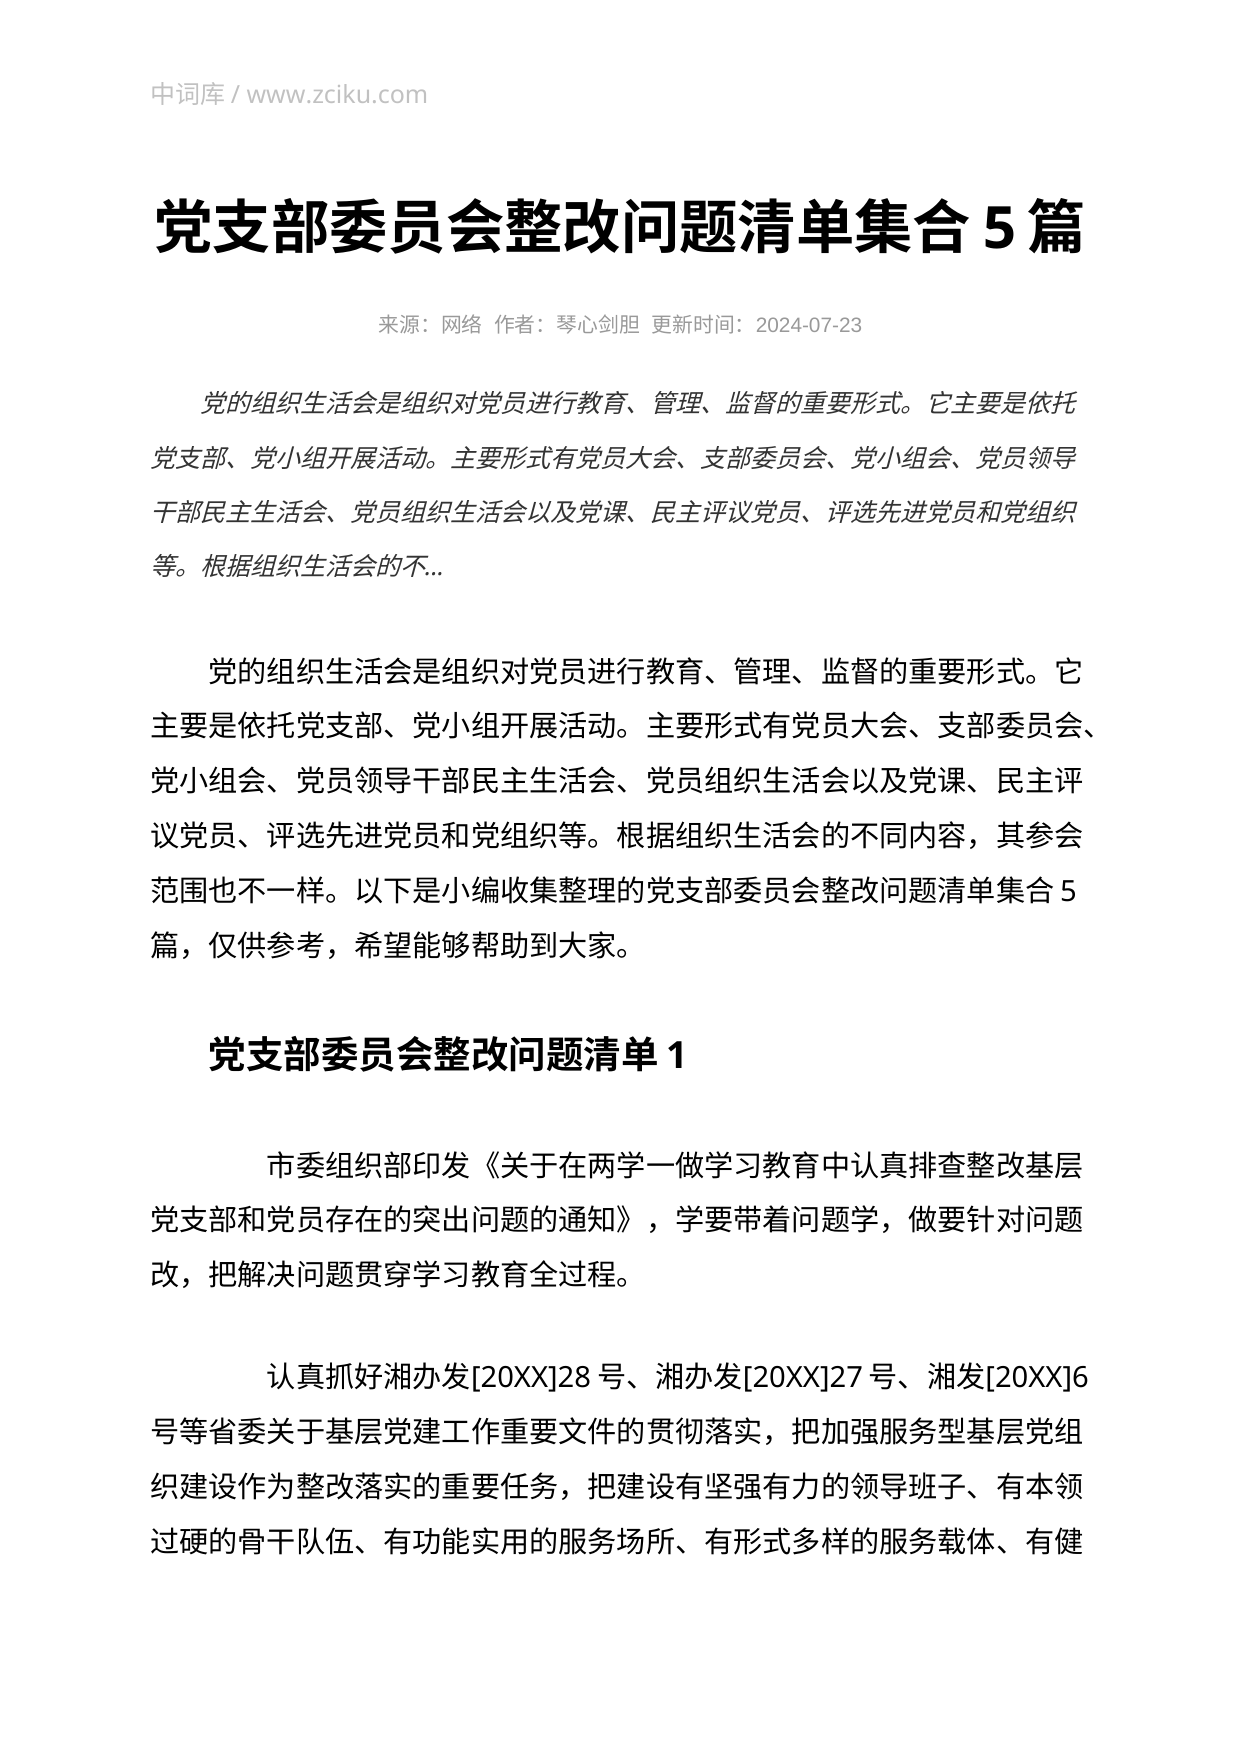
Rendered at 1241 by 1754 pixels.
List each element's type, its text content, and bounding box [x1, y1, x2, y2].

text 党支部委员会整改问题清单1 [150, 1024, 1090, 1079]
text 党的组织生活会是组织对党员进行教育、管理、监督的重要形式。它主要是依托党支部、党小组开展活动。主要形式有党员大会、支部委员会、党小组会、党员领导干部民主生活会、党员组织生活会以及党课、民主评议党员、评选先进党员和党组织等。根据组织生活会的不... [150, 384, 1090, 583]
text 来源：网络 作者：琴心剑胆 更新时间：2024-07-23 [150, 313, 1090, 337]
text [150, 1354, 1090, 1561]
subtitle 党支部委员会整改问题清单集合5篇 [150, 181, 1090, 266]
text 市委组织部印发《关于在两学一做学习教育中认真排查整改基层党支部和党员存在的突出问题的通知》，学要带着问题学，做要针对问题改，把解决问题贯穿学习教育全过程。 [150, 1142, 1090, 1294]
text 党的组织生活会是组织对党员进行教育、管理、监督的重要形式。它主要是依托党支部、党小组开展活动。主要形式有党员大会、支部委员会、党小组会、党员领导干部民主生活会、党员组织生活会以及党课、民主评议党员、评选先进党员和党组织等。根据组织生活会的不同内容，其参会范围也不一样。以下是小编收集整理的党支部委员会整改问题清单集合5篇，仅供参考，希望能够帮助到大家。 [150, 648, 1090, 965]
